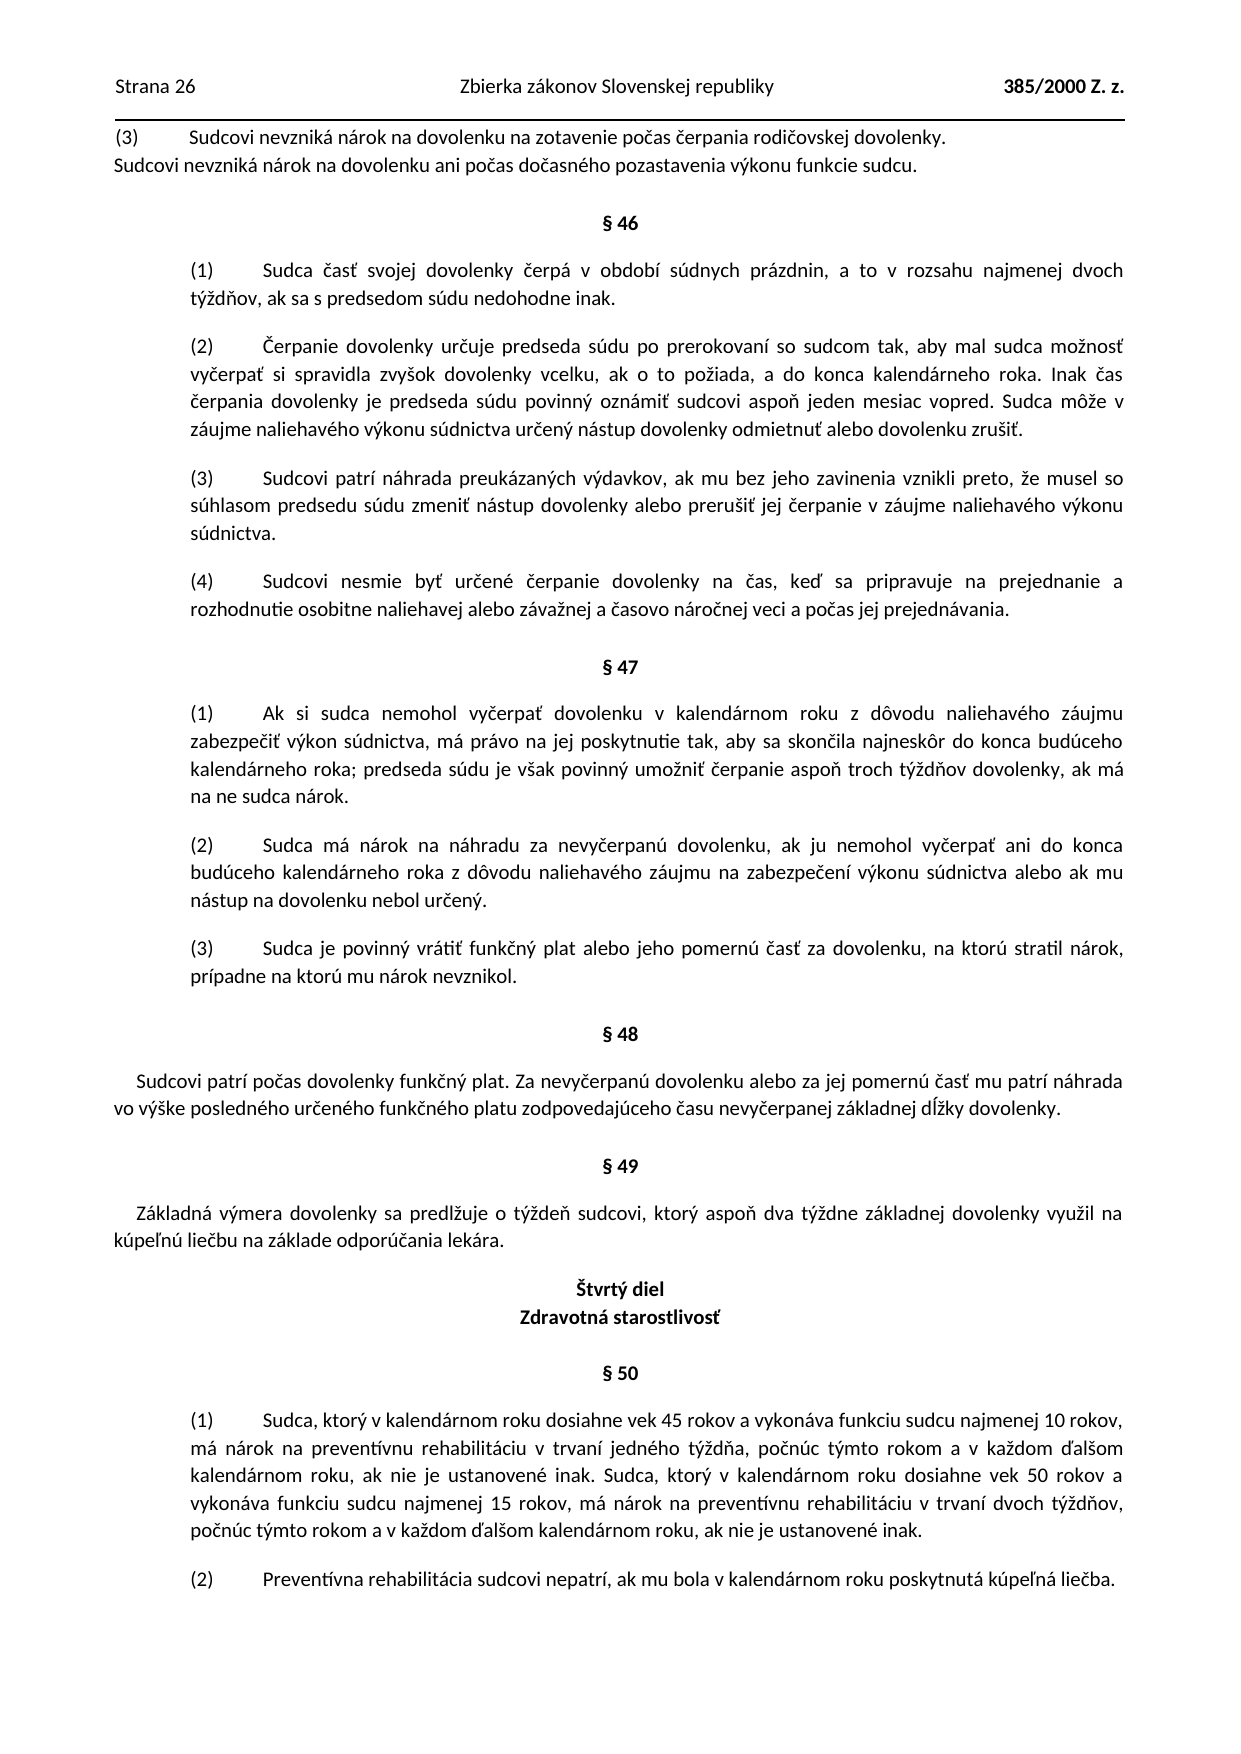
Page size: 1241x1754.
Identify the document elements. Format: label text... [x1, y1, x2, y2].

text Sudcovi patrí počas dovolenky funkčný plat. Za nevyčerpanú dovolenku alebo za jej pomernú časť mu patrí náhrada vo výške posledného určeného funkčného platu zodpovedajúceho času nevyčerpanej základnej dĺžky dovolenky. [113, 1068, 1125, 1121]
text Sudcovi nevzniká nárok na dovolenku ani počas dočasného pozastavenia výkonu funkcie sudcu. [113, 153, 1125, 178]
list Sudca má nárok na náhradu za nevyčerpanú dovolenku, ak ju nemohol vyčerpať ani do konca budúceho kalendárneho roka z dôvodu naliehavého záujmu na zabezpečení výkonu súdnictva alebo ak mu nástup na dovolenku nebol určený. [190, 832, 1125, 912]
text § 47 [124, 654, 1116, 679]
list Sudca, ktorý v kalendárnom roku dosiahne vek 45 rokov a vykonáva funkciu sudcu najmenej 10 rokov, má nárok na preventívnu rehabilitáciu v trvaní jedného týždňa, počnúc týmto rokom a v každom ďalšom kalendárnom roku, ak nie je ustanovené inak. Sudca, ktorý v kalendárnom roku dosiahne vek 50 rokov a vykonáva funkciu sudcu najmenej 15 rokov, má nárok na preventívnu rehabilitáciu v trvaní dvoch týždňov, počnúc týmto rokom a v každom ďalšom kalendárnom roku, ak nie je ustanovené inak. [190, 1407, 1125, 1543]
list Sudcovi nesmie byť určené čerpanie dovolenky na čas, keď sa pripravuje na prejednanie a rozhodnutie osobitne naliehavej alebo závažnej a časovo náročnej veci a počas jej prejednávania. [190, 568, 1125, 621]
list Čerpanie dovolenky určuje predseda súdu po prerokovaní so sudcom tak, aby mal sudca možnosť vyčerpať si spravidla zvyšok dovolenky vcelku, ak o to požiada, a do konca kalendárneho roka. Inak čas čerpania dovolenky je predseda súdu povinný oznámiť sudcovi aspoň jeden mesiac vopred. Sudca môže v záujme naliehavého výkonu súdnictva určený nástup dovolenky odmietnuť alebo dovolenku zrušiť. [190, 333, 1125, 442]
list Sudca je povinný vrátiť funkčný plat alebo jeho pomernú časť za dovolenku, na ktorú stratil nárok, prípadne na ktorú mu nárok nevznikol. [190, 936, 1125, 988]
list Ak si sudca nemohol vyčerpať dovolenku v kalendárnom roku z dôvodu naliehavého záujmu zabezpečiť výkon súdnictva, má právo na jej poskytnutie tak, aby sa skončila najneskôr do konca budúceho kalendárneho roka; predseda súdu je však povinný umožniť čerpanie aspoň troch týždňov dovolenky, ak má na ne sudca nárok. [190, 701, 1125, 809]
text § 46 [124, 211, 1116, 236]
text Základná výmera dovolenky sa predlžuje o týždeň sudcovi, ktorý aspoň dva týždne základnej dovolenky využil na kúpeľnú liečbu na základe odporúčania lekára. [113, 1200, 1125, 1253]
text § 48 [124, 1021, 1116, 1046]
list Sudcovi nevzniká nárok na dovolenku na zotavenie počas čerpania rodičovskej dovolenky. [115, 101, 1125, 150]
text Zdravotná starostlivosť [124, 1304, 1116, 1330]
list Preventívna rehabilitácia sudcovi nepatrí, ak mu bola v kalendárnom roku poskytnutá kúpeľná liečba. [190, 1566, 1125, 1591]
text Štvrtý diel [124, 1276, 1116, 1302]
list Sudca časť svojej dovolenky čerpá v období súdnych prázdnin, a to v rozsahu najmenej dvoch týždňov, ak sa s predsedom súdu nedohodne inak. [190, 257, 1125, 310]
text § 50 [124, 1360, 1116, 1386]
text § 49 [124, 1153, 1116, 1179]
list Sudcovi patrí náhrada preukázaných výdavkov, ak mu bez jeho zavinenia vznikli preto, že musel so súhlasom predsedu súdu zmeniť nástup dovolenky alebo prerušiť jej čerpanie v záujme naliehavého výkonu súdnictva. [190, 465, 1125, 545]
